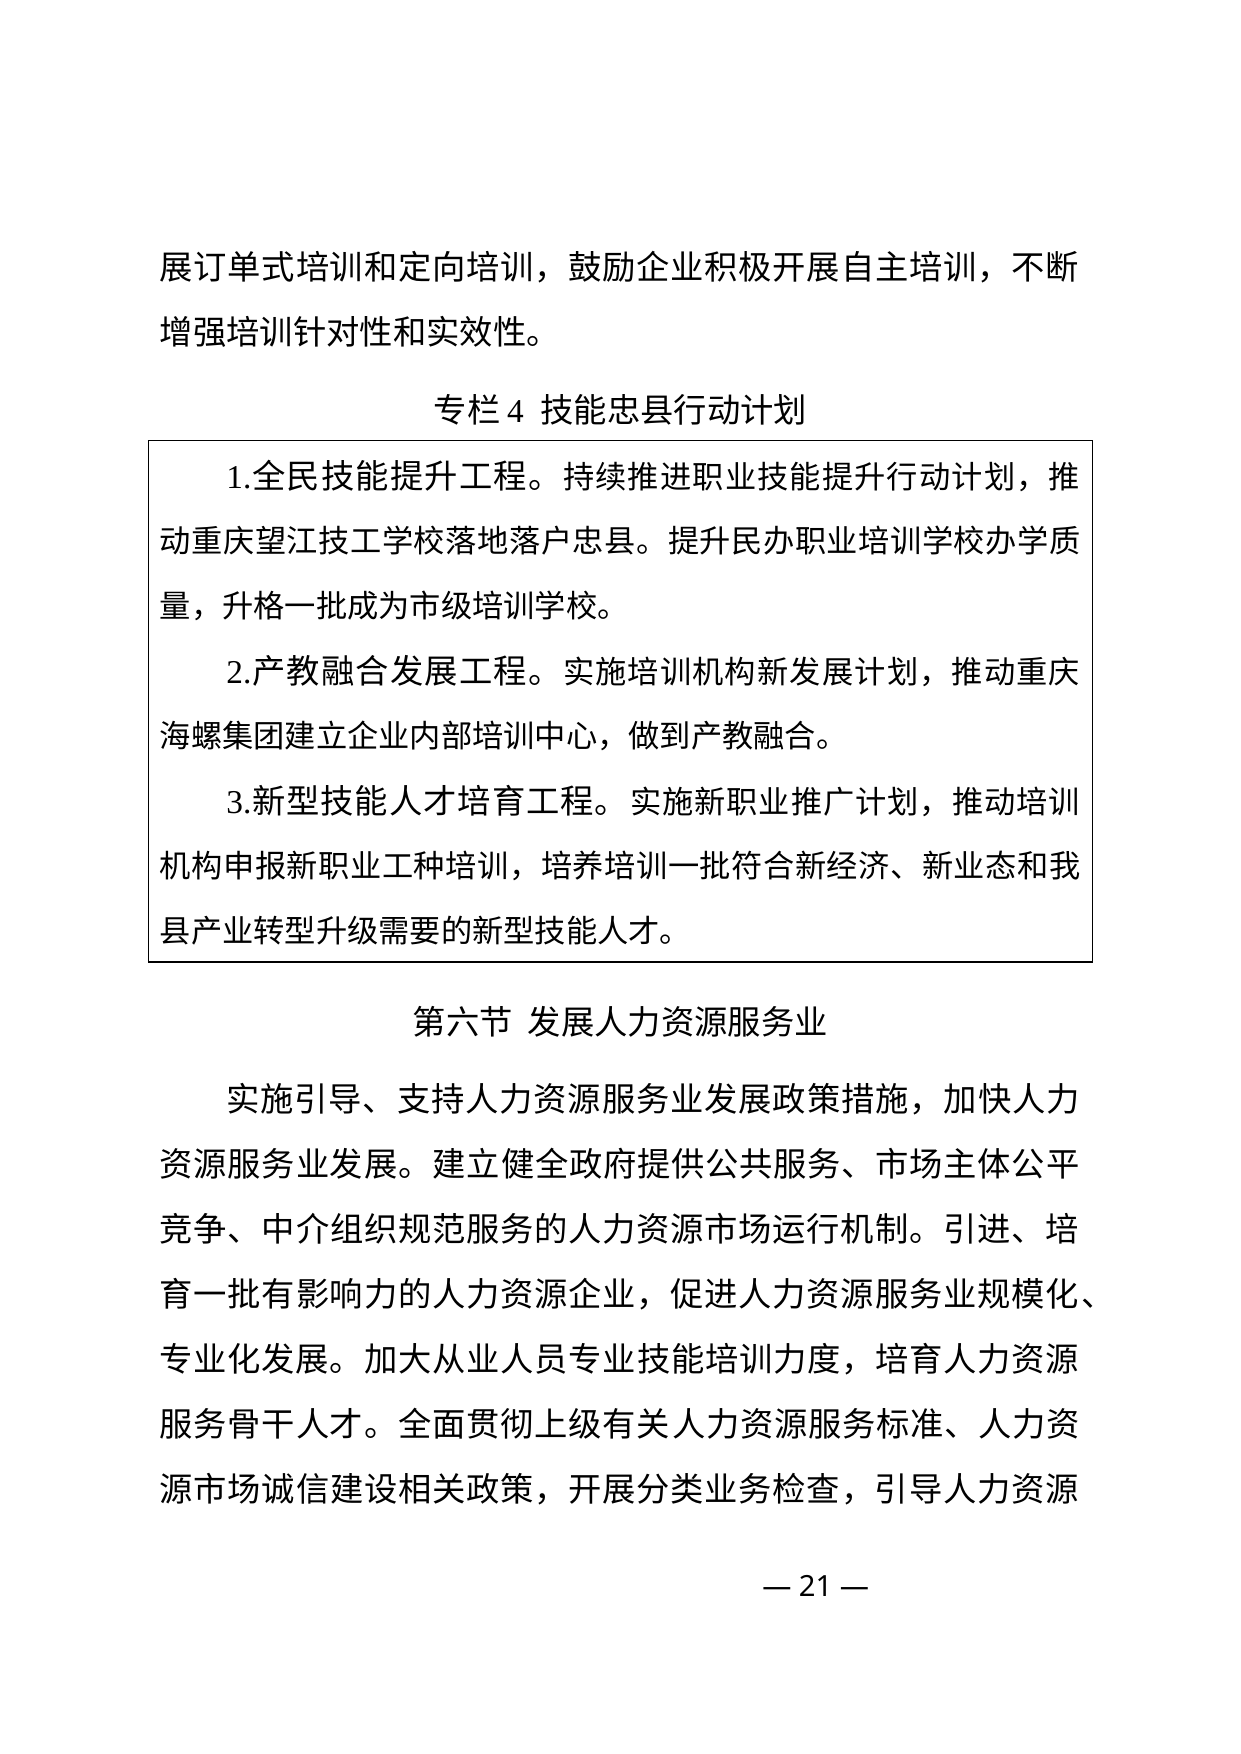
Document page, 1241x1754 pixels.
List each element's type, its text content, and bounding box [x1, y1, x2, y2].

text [159, 1065, 1081, 1520]
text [159, 233, 1081, 363]
table_header 1.全民技能提升工程。持续推进职业技能提升行动计划，推动重庆望江技工学校落地落户忠县。提升民办职业培训学校办学质量，升格一批成为市级培训学校。 2.产教融合发展工程。实施培训机构新发展计划，推动重庆海螺集团建立企业内部培训中心，做到产教融合。 3.新型技能人才培育工程。实施新职业推广计划，推动培训机构申报新职业工种培训，培养培训一批符合新经济、新业态和我县产业转型升级需要的新型技能人才。 [149, 441, 1092, 961]
text 专栏4 技能忠县行动计划 [159, 375, 1081, 440]
text 第六节 发展人力资源服务业 [159, 987, 1081, 1052]
